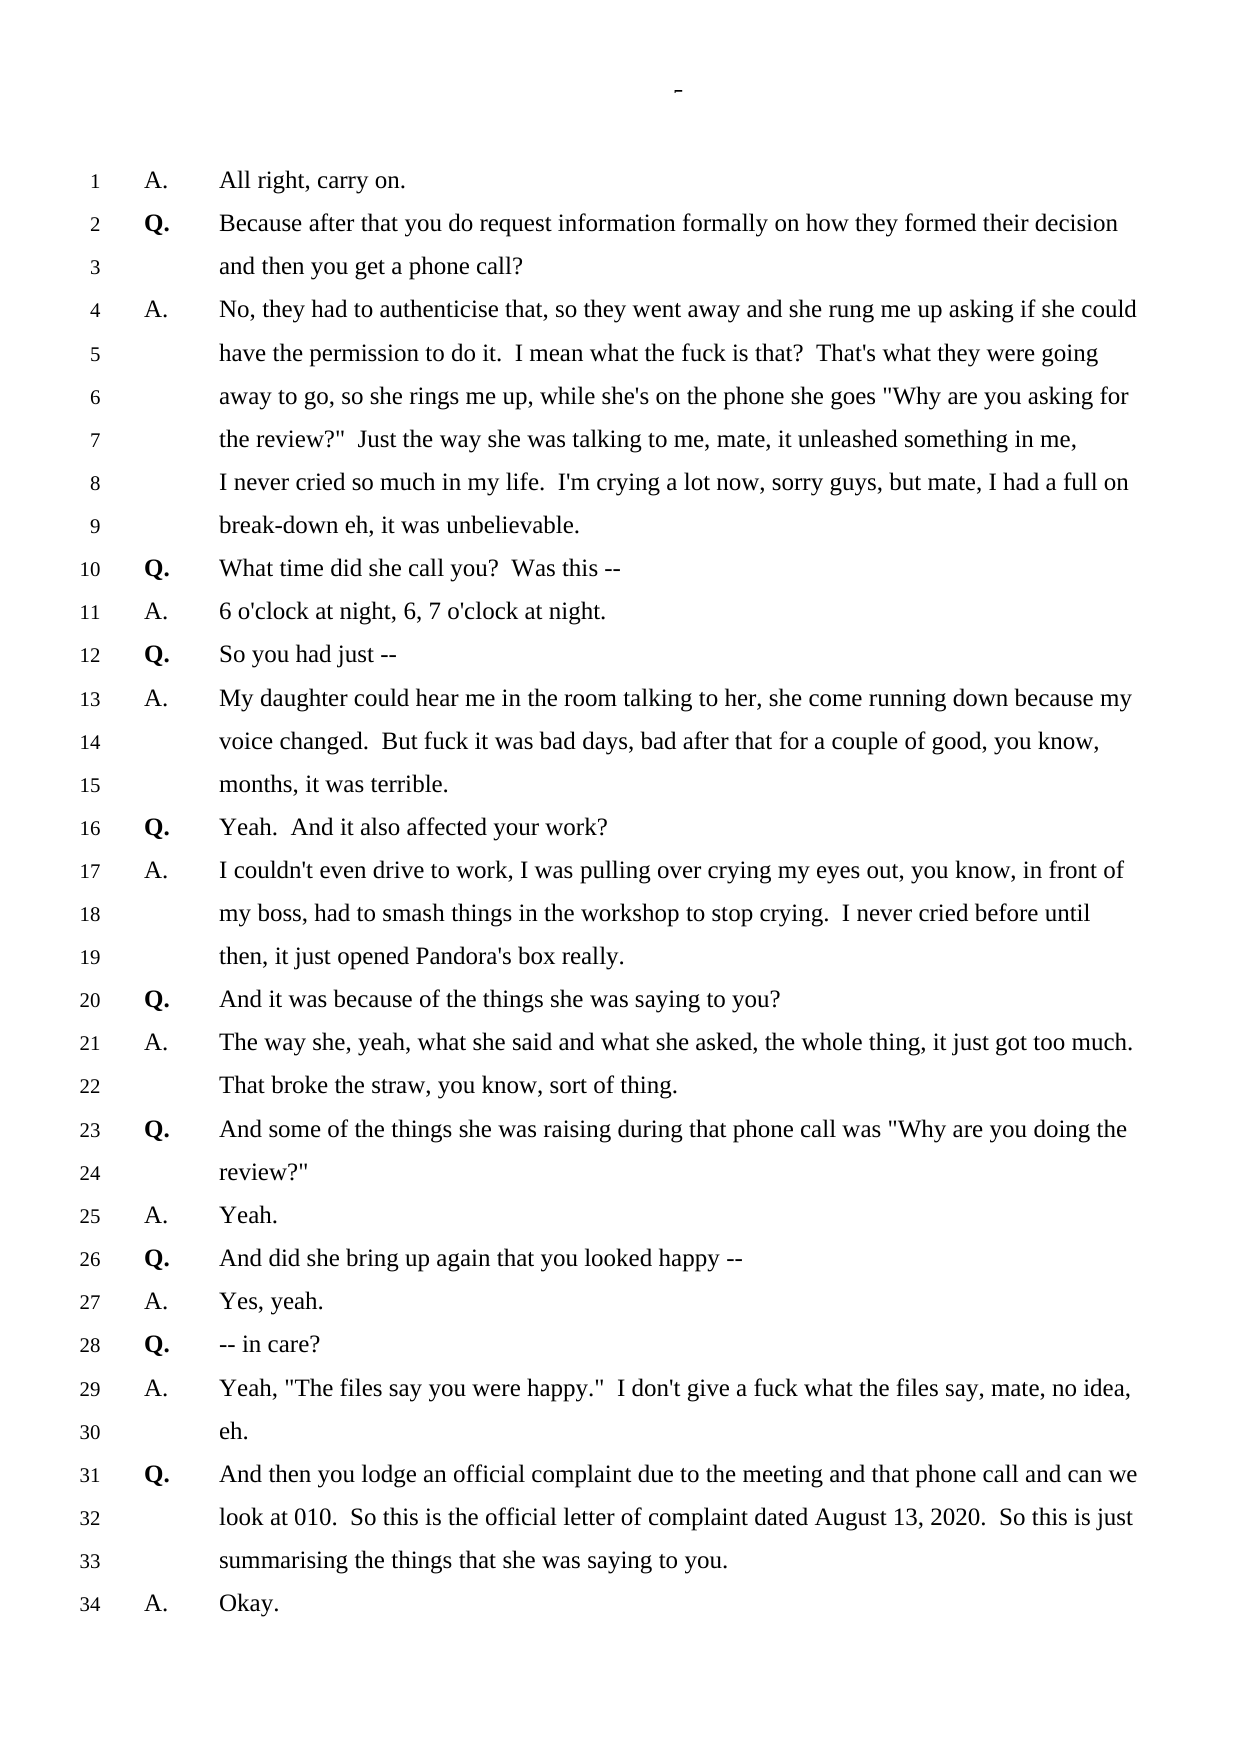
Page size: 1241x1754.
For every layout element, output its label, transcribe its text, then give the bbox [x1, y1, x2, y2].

list A. Yes, yeah. [79, 1286, 1155, 1315]
list Q. And some of the things she was raising during that phone call was "Why are you doing the [79, 1114, 1155, 1142]
list Q. What time did she call you? Was this -- [79, 553, 1155, 582]
list my boss, had to smash things in the workshop to stop crying. I never cried before until [79, 898, 1155, 927]
list away to go, so she rings me up, while she's on the phone she goes "Why are you asking for [90, 381, 1155, 409]
list A. Yeah. [79, 1200, 1155, 1229]
list Q. So you had just -- [79, 639, 1155, 668]
list and then you get a phone call? [90, 251, 1155, 280]
list review?" [79, 1157, 1155, 1186]
list Q. Yeah. And it also affected your work? [79, 812, 1155, 841]
list A. The way she, yeah, what she said and what she asked, the whole thing, it just got too much. [79, 1027, 1155, 1056]
list look at 010. So this is the official letter of complaint dated August 13, 2020. So this is just [79, 1502, 1155, 1531]
list eh. [79, 1416, 1155, 1444]
list A. 6 o'clock at night, 6, 7 o'clock at night. [79, 596, 1155, 625]
list That broke the straw, you know, sort of thing. [79, 1071, 1155, 1099]
list then, it just opened Pandora's box really. [79, 941, 1155, 970]
list months, it was terrible. [79, 769, 1155, 798]
list A. I couldn't even drive to work, I was pulling over crying my eyes out, you know, in front of [79, 855, 1155, 884]
list break-down eh, it was unbelievable. [90, 510, 1155, 539]
list Q. And then you lodge an official complaint due to the meeting and that phone call and can we [79, 1459, 1155, 1488]
list A. My daughter could hear me in the room talking to her, she come running down because my [79, 683, 1155, 711]
list Q. And it was because of the things she was saying to you? [79, 984, 1155, 1013]
list A. All right, carry on. [90, 165, 1155, 194]
list Q. Because after that you do request information formally on how they formed their decision [90, 208, 1155, 237]
list Q. And did she bring up again that you looked happy -- [79, 1243, 1155, 1272]
list A. Okay. [79, 1588, 1155, 1617]
list A. Yeah, "The files say you were happy." I don't give a fuck what the files say, mate, no idea, [79, 1373, 1155, 1401]
list summarising the things that she was saying to you. [79, 1545, 1155, 1574]
list voice changed. But fuck it was bad days, bad after that for a couple of good, you know, [79, 726, 1155, 754]
list A. No, they had to authenticise that, so they went away and she rung me up asking if she could [90, 294, 1155, 323]
list Q. -- in care? [79, 1329, 1155, 1358]
list have the permission to do it. I mean what the fuck is that? That's what they were going [90, 338, 1155, 366]
list I never cried so much in my life. I'm crying a lot now, sorry guys, but mate, I had a full on [90, 467, 1155, 496]
list the review?" Just the way she was talking to me, mate, it unleashed something in me, [90, 424, 1155, 453]
